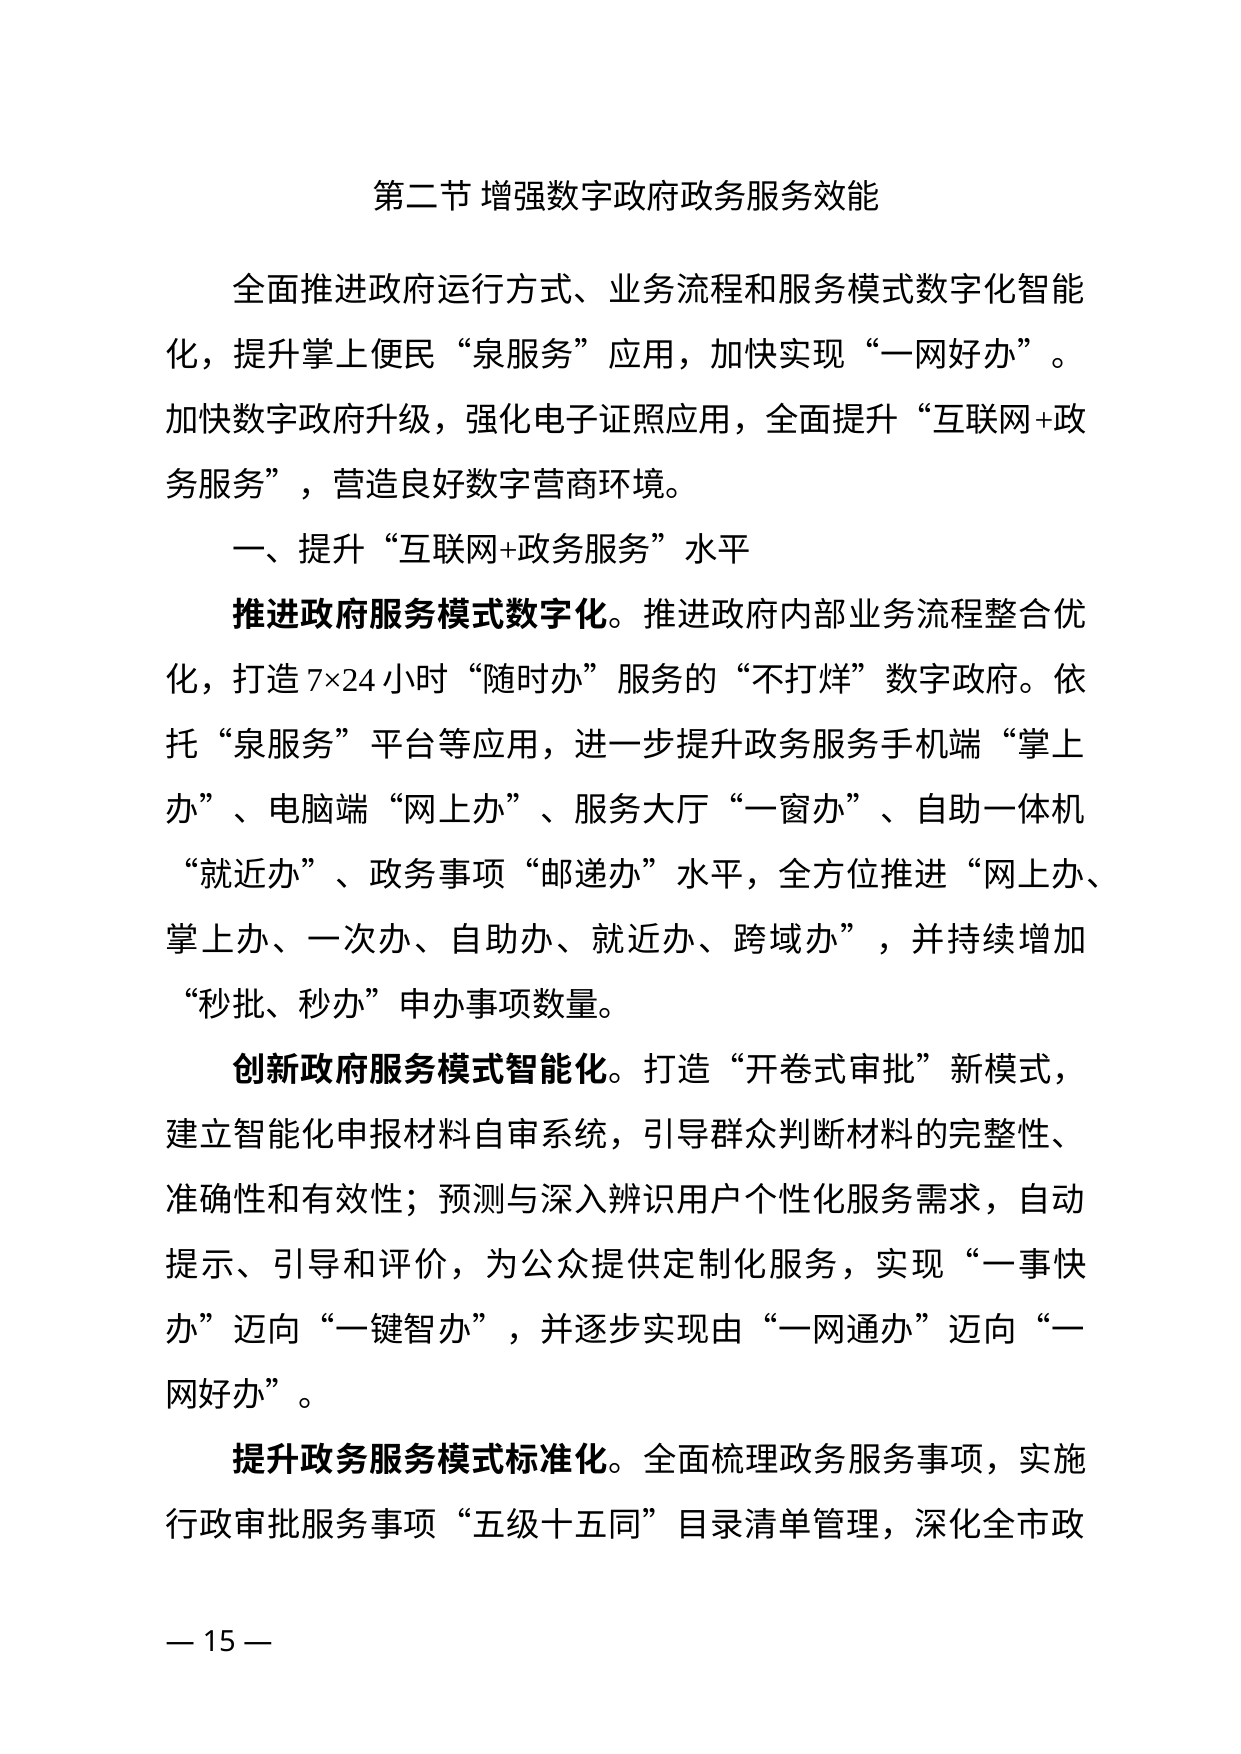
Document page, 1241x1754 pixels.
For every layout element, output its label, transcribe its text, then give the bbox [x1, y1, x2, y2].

text 一、提升“互联网+政务服务”水平 [165, 514, 1087, 579]
text 创新政府服务模式智能化。打造“开卷式审批”新模式，建立智能化申报材料自审系统，引导群众判断材料的完整性、准确性和有效性；预测与深入辨识用户个性化服务需求，自动提示、引导和评价，为公众提供定制化服务，实现“一事快办”迈向“一键智办”，并逐步实现由“一网通办”迈向“一网好办”。 [165, 1034, 1087, 1424]
text 推进政府服务模式数字化。推进政府内部业务流程整合优化，打造7×24小时“随时办”服务的“不打烊”数字政府。依托“泉服务”平台等应用，进一步提升政务服务手机端“掌上办”、电脑端“网上办”、服务大厅“一窗办”、自助一体机“就近办”、政务事项“邮递办”水平，全方位推进“网上办、掌上办、一次办、自助办、就近办、跨域办”，并持续增加“秒批、秒办”申办事项数量。 [165, 579, 1087, 1034]
text 全面推进政府运行方式、业务流程和服务模式数字化智能化，提升掌上便民“泉服务”应用，加快实现“一网好办”。加快数字政府升级，强化电子证照应用，全面提升“互联网+政务服务”，营造良好数字营商环境。 [165, 254, 1087, 514]
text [165, 1424, 1087, 1554]
text 第二节 增强数字政府政务服务效能 [165, 162, 1087, 227]
